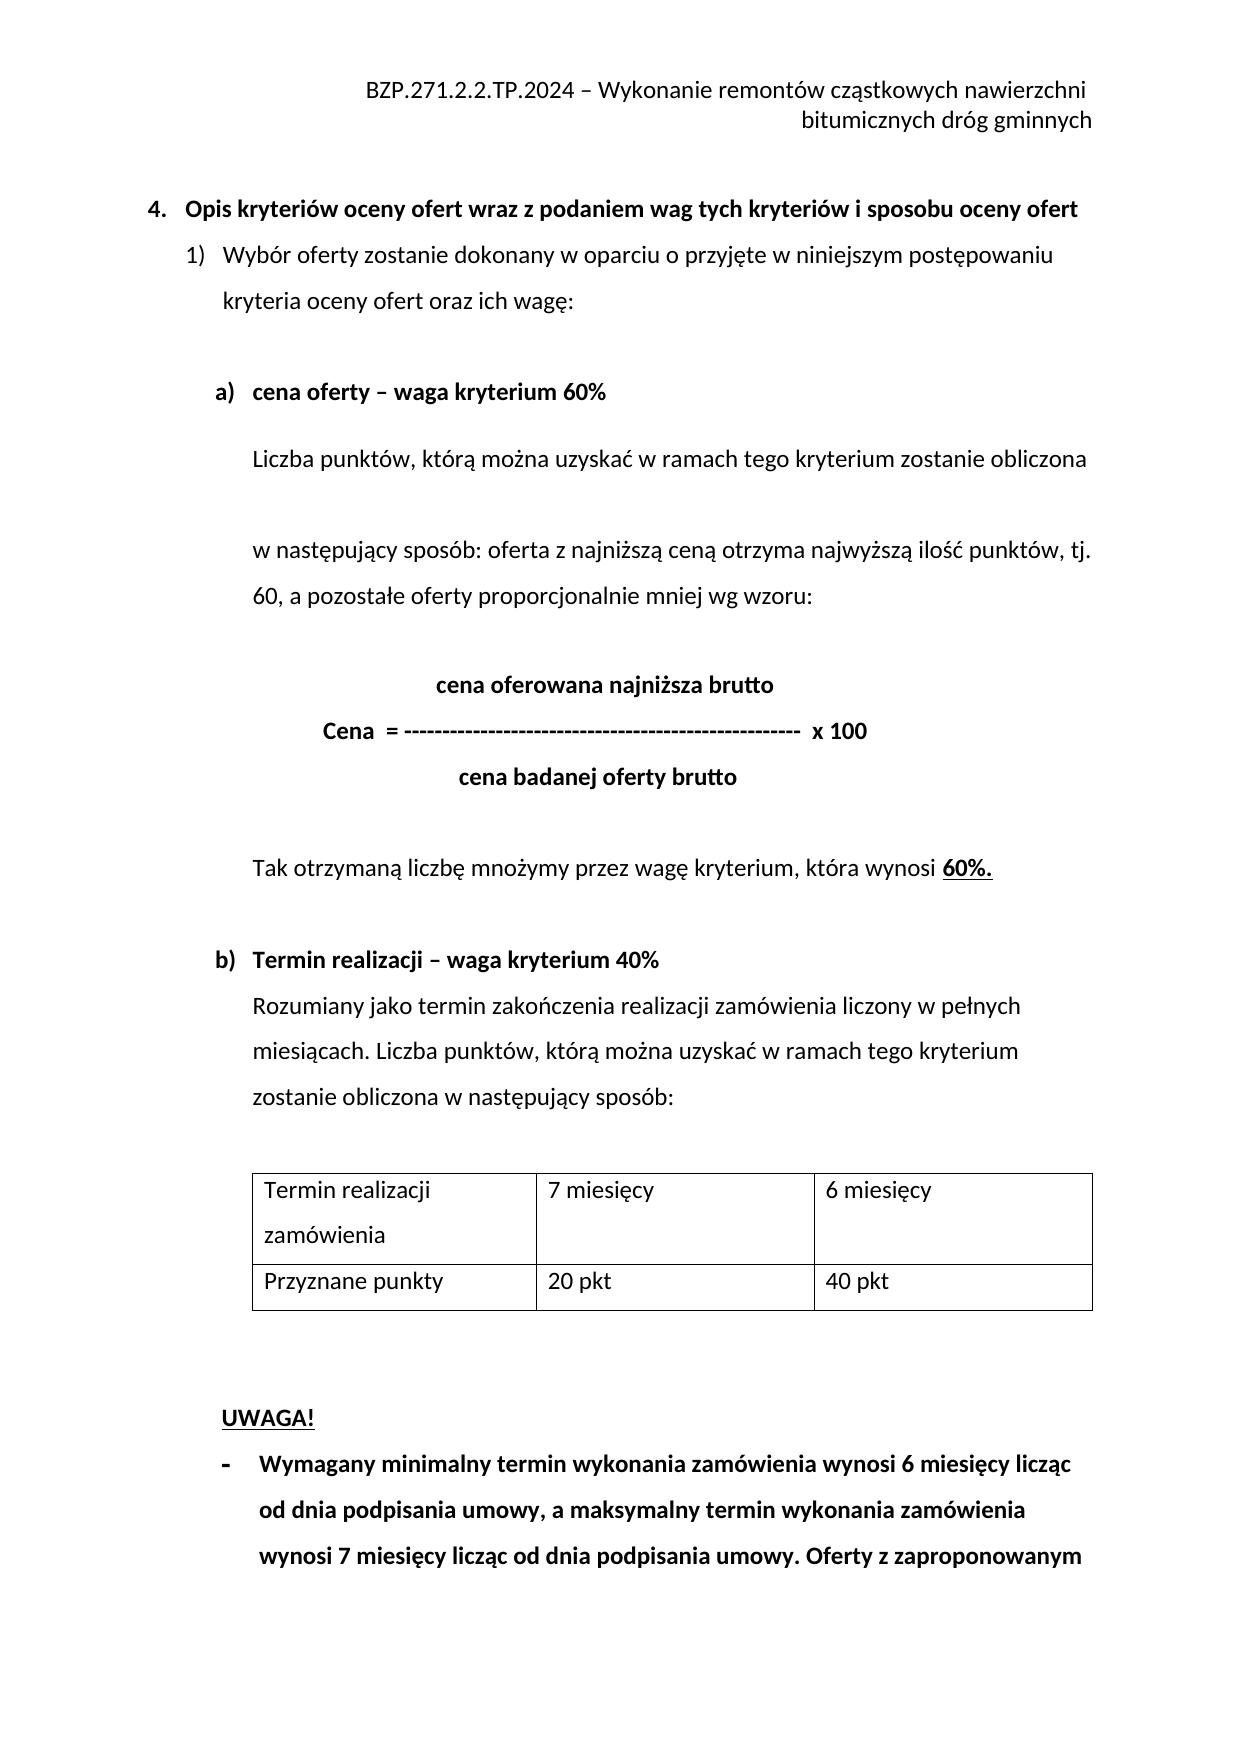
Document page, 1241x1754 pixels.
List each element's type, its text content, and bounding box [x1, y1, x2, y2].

list Termin realizacji – waga kryterium 40% [215, 944, 1093, 974]
text Liczba punktów, którą można uzyskać w ramach tego kryterium zostanie obliczona w następujący sposób: oferta z najniższą ceną otrzyma najwyższą ilość punktów, tj. 60, a pozostałe oferty proporcjonalnie mniej wg wzoru: [252, 443, 1093, 611]
table_header 6 miesięcy [815, 1174, 1092, 1264]
table_header Termin realizacji zamówienia [253, 1174, 536, 1264]
table_cell 20 pkt [537, 1265, 814, 1310]
list Opis kryteriów oceny ofert wraz z podaniem wag tych kryteriów i sposobu oceny ofert [148, 193, 1093, 224]
text cena badanej oferty brutto [148, 761, 1093, 792]
table_cell Przyznane punkty [253, 1265, 536, 1310]
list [221, 1448, 1093, 1570]
text cena oferowana najniższa brutto [148, 670, 1093, 700]
table_header 7 miesięcy [537, 1174, 814, 1264]
table_cell 40 pkt [815, 1265, 1092, 1310]
list cena oferty – waga kryterium 60% [215, 376, 1093, 407]
text UWAGA! [221, 1403, 1093, 1433]
text Cena = ---------------------------------------------------- x 100 [148, 715, 1093, 746]
list Rozumiany jako termin zakończenia realizacji zamówienia liczony w pełnych miesiącach. Liczba punktów, którą można uzyskać w ramach tego kryterium zostanie obliczona w następujący sposób: [252, 990, 1093, 1112]
list Wybór oferty zostanie dokonany w oparciu o przyjęte w niniejszym postępowaniu kryteria oceny ofert oraz ich wagę: [185, 239, 1093, 315]
text Tak otrzymaną liczbę mnożymy przez wagę kryterium, która wynosi 60%. [252, 853, 1093, 883]
